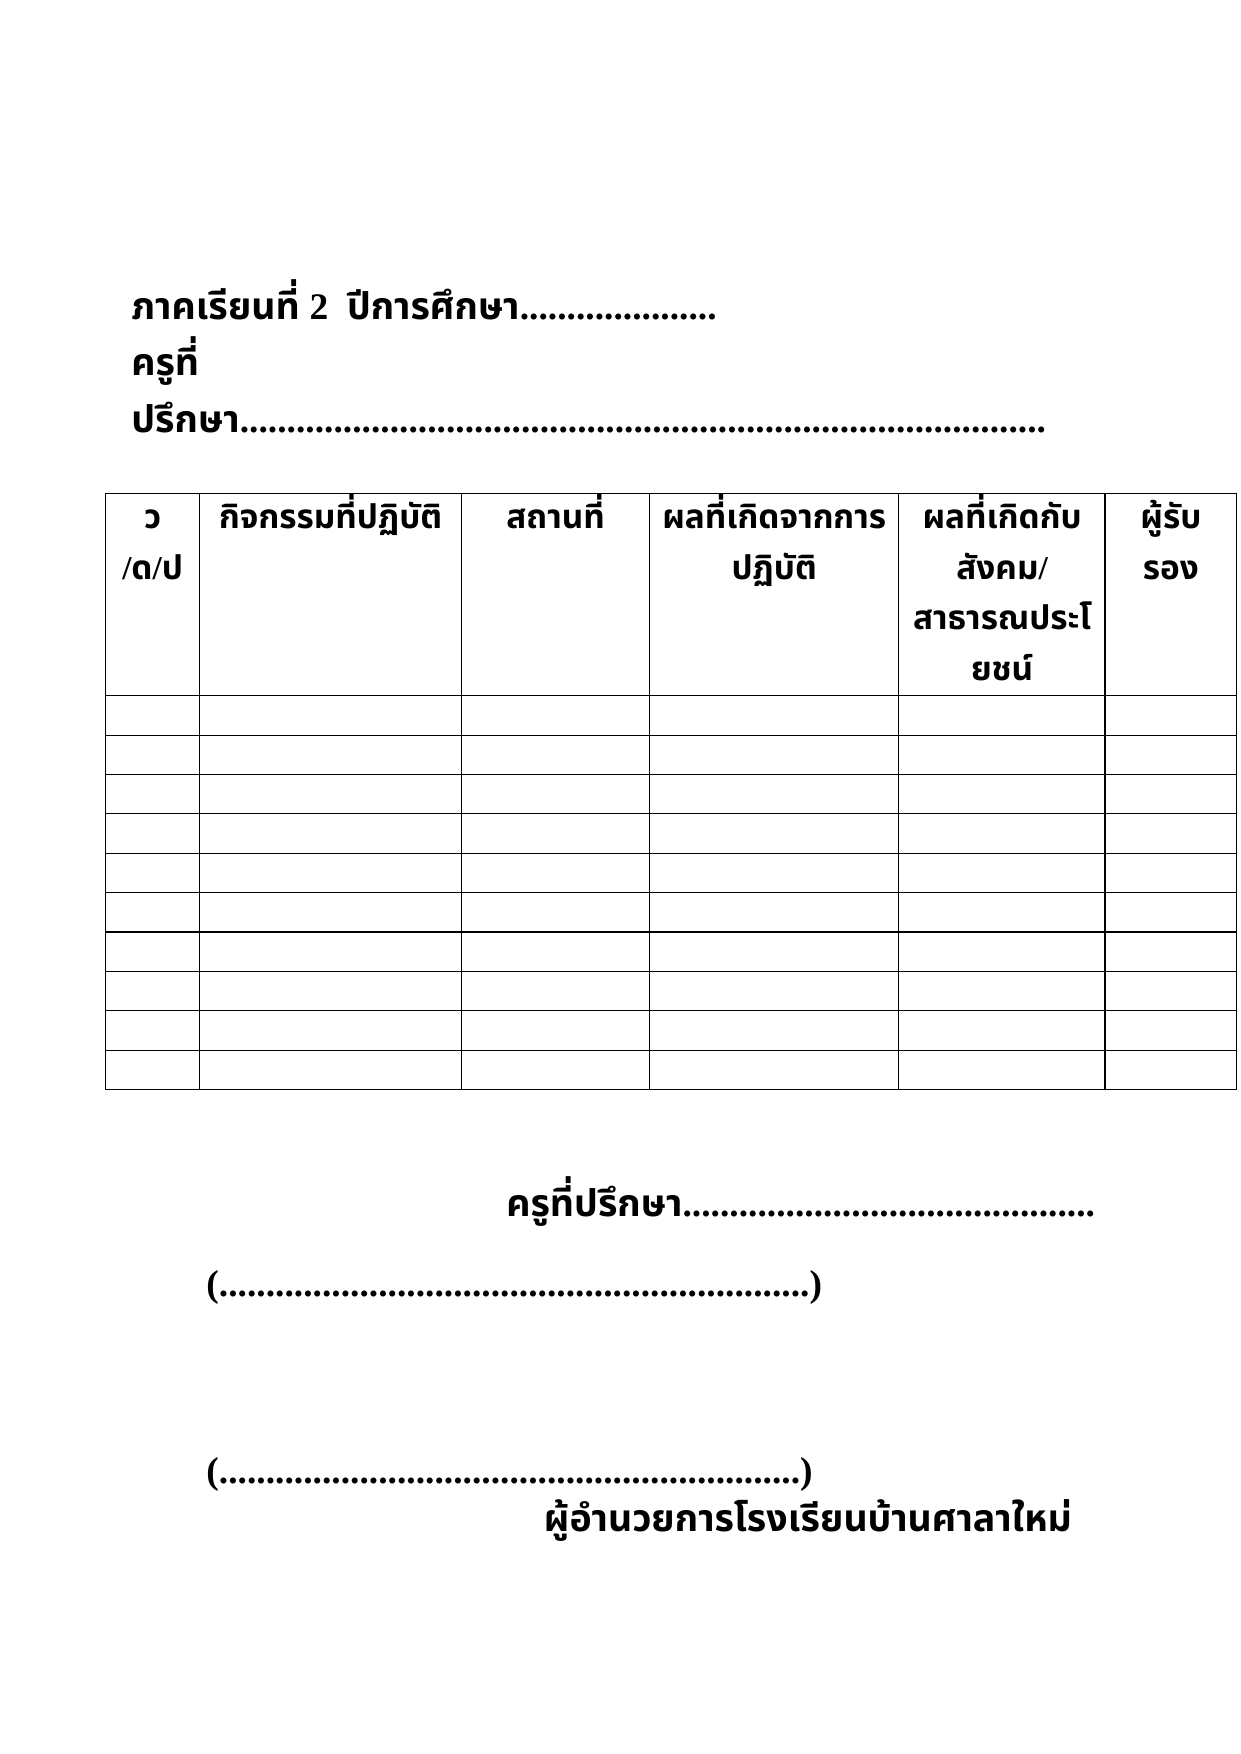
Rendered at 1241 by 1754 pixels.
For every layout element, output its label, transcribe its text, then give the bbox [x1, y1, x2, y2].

table_cell [1106, 736, 1236, 774]
table_cell [462, 893, 649, 931]
table_cell [1106, 814, 1236, 853]
table_cell [1106, 696, 1236, 734]
table_cell [106, 696, 199, 734]
table_cell [1106, 893, 1236, 931]
table_cell [106, 893, 199, 931]
text ผู้อำนวยการโรงเรียนบ้านศาลาใหม่ [131, 1492, 1106, 1548]
text ครูที่ปรึกษา...................................................................................... [131, 336, 1106, 449]
table_cell [1106, 775, 1236, 813]
table_cell [899, 893, 1104, 931]
table_cell [1106, 933, 1236, 971]
table_cell [650, 814, 898, 853]
table_cell [899, 814, 1104, 853]
table_cell [106, 1011, 199, 1049]
table_cell [650, 854, 898, 892]
table_cell [106, 933, 199, 971]
table_cell [462, 933, 649, 971]
table_cell [106, 1051, 199, 1089]
text (..............................................................) [131, 1420, 1106, 1492]
table_header สถานที่ [462, 494, 649, 695]
table_cell [200, 933, 461, 971]
text (...............................................................) [131, 1233, 1106, 1305]
table_cell [899, 736, 1104, 774]
table_cell [200, 1051, 461, 1089]
table_cell [200, 814, 461, 853]
table_cell [462, 1011, 649, 1049]
table_cell [200, 854, 461, 892]
table_header ผลที่เกิดจากการปฏิบัติ [650, 494, 898, 695]
table_cell [106, 814, 199, 853]
table_cell [200, 1011, 461, 1049]
table_cell [1106, 1051, 1236, 1089]
table_cell [650, 893, 898, 931]
table_cell [106, 854, 199, 892]
table_cell [200, 893, 461, 931]
table_cell [1106, 854, 1236, 892]
table_cell [462, 696, 649, 734]
table_cell [1106, 972, 1236, 1010]
table_cell [650, 1011, 898, 1049]
table_header ผู้รับรอง [1106, 494, 1236, 695]
text ภาคเรียนที่ 2 ปีการศึกษา..................... [131, 279, 1106, 336]
table_header ว/ด/ป [106, 494, 199, 695]
table_cell [462, 972, 649, 1010]
table_cell [650, 736, 898, 774]
table_cell [462, 736, 649, 774]
table_cell [650, 933, 898, 971]
table_cell [106, 736, 199, 774]
table_cell [899, 854, 1104, 892]
table_cell [899, 972, 1104, 1010]
table_cell [200, 775, 461, 813]
table_cell [200, 696, 461, 734]
table_cell [200, 972, 461, 1010]
table_cell [200, 736, 461, 774]
table_header ผลที่เกิดกับสังคม/สาธารณประโยชน์ [899, 494, 1104, 695]
table_cell [899, 1011, 1104, 1049]
text ครูที่ปรึกษา............................................ [431, 1176, 1106, 1233]
table_cell [462, 775, 649, 813]
table_cell [650, 972, 898, 1010]
table_cell [650, 1051, 898, 1089]
table_cell [899, 775, 1104, 813]
table_cell [1106, 1011, 1236, 1049]
table_cell [899, 933, 1104, 971]
table_cell [650, 696, 898, 734]
table_cell [462, 814, 649, 853]
table_cell [106, 775, 199, 813]
table_cell [899, 696, 1104, 734]
table_cell [899, 1051, 1104, 1089]
table_cell [462, 854, 649, 892]
table_header กิจกรรมที่ปฏิบัติ [200, 494, 461, 695]
table_cell [650, 775, 898, 813]
table_cell [462, 1051, 649, 1089]
table_cell [106, 972, 199, 1010]
